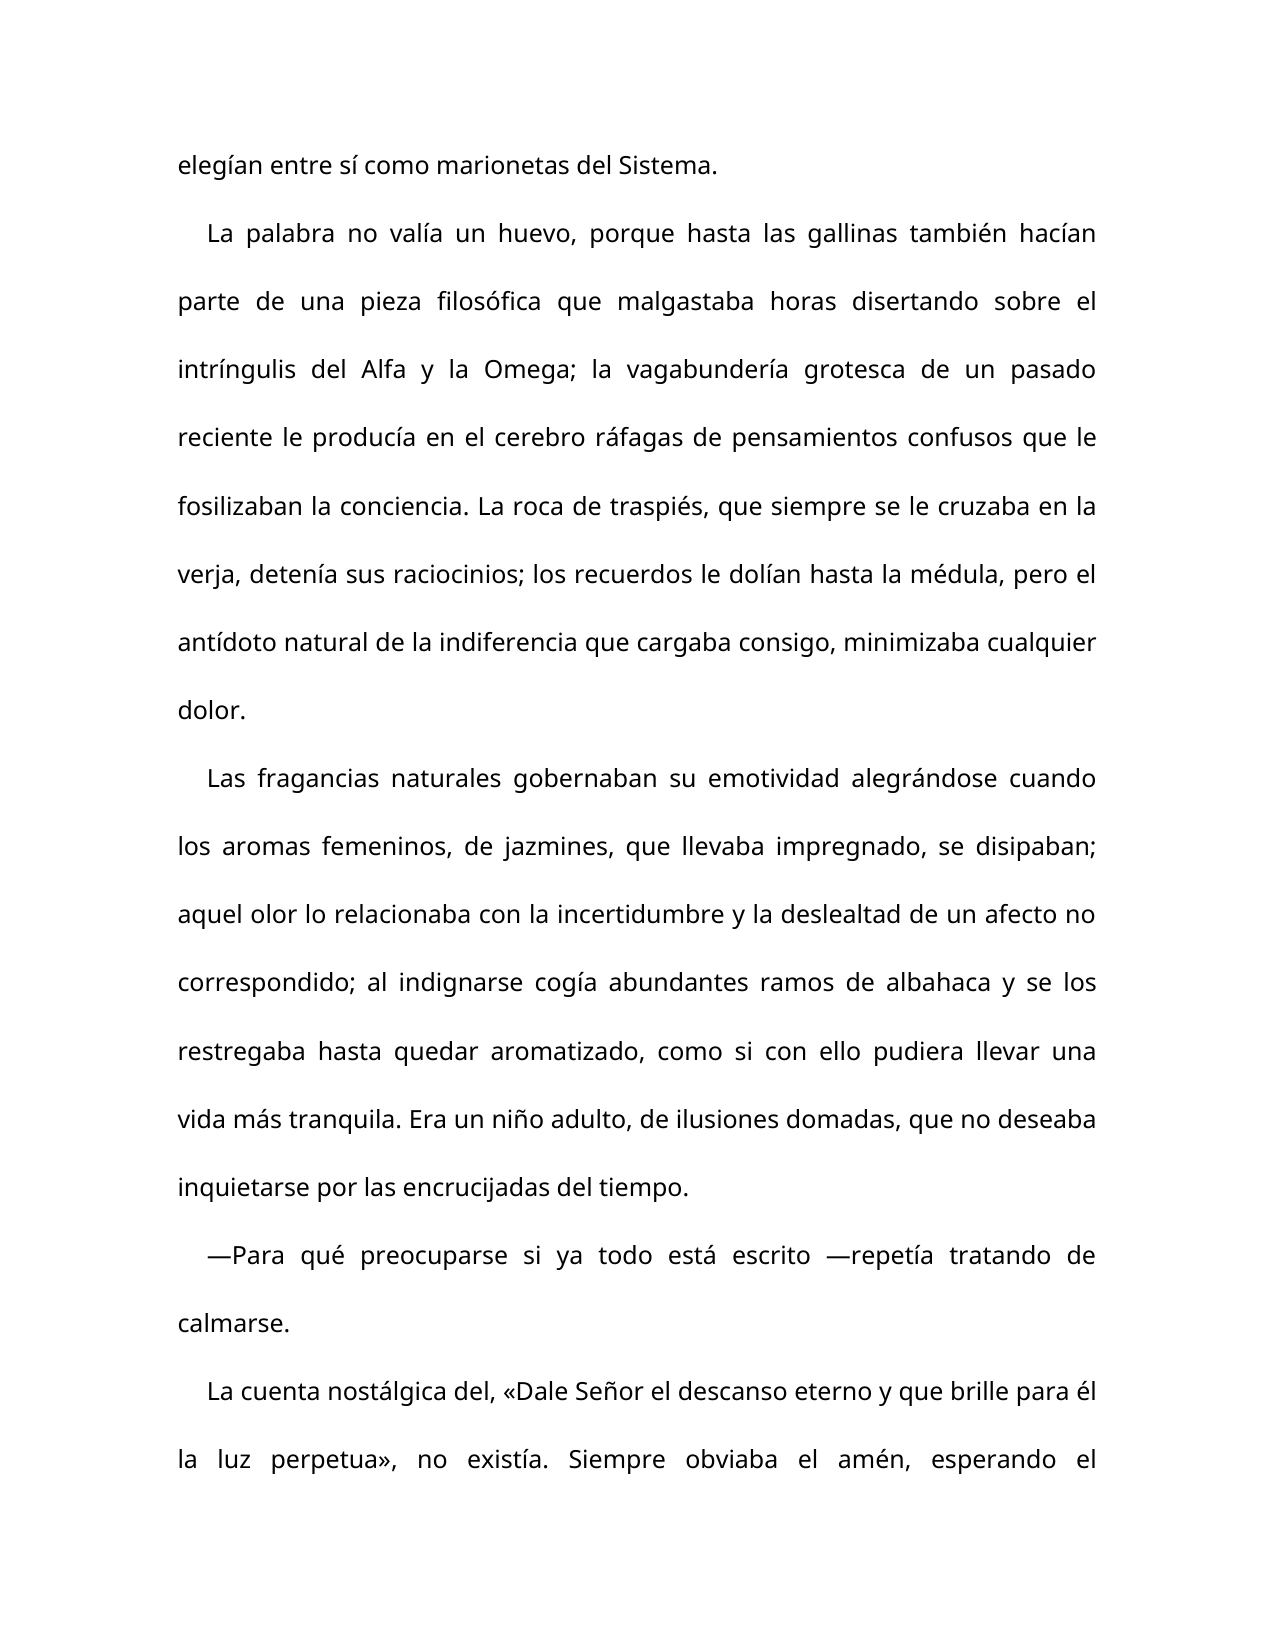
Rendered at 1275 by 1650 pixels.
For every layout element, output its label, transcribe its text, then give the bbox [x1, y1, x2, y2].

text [177, 148, 1098, 182]
text La palabra no valía un huevo, porque hasta las gallinas también hacían parte de una pieza filosófica que malgastaba horas disertando sobre el intríngulis del Alfa y la Omega; la vagabundería grotesca de un pasado reciente le producía en el cerebro ráfagas de pensamientos confusos que le fosilizaban la conciencia. La roca de traspiés, que siempre se le cruzaba en la verja, detenía sus raciocinios; los recuerdos le dolían hasta la médula, pero el antídoto natural de la indiferencia que cargaba consigo, minimizaba cualquier dolor. [177, 216, 1098, 727]
text —Para qué preocuparse si ya todo está escrito —repetía tratando de calmarse. [177, 1238, 1098, 1340]
text Las fragancias naturales gobernaban su emotividad alegrándose cuando los aromas femeninos, de jazmines, que llevaba impregnado, se disipaban; aquel olor lo relacionaba con la incertidumbre y la deslealtad de un afecto no correspondido; al indignarse cogía abundantes ramos de albahaca y se los restregaba hasta quedar aromatizado, como si con ello pudiera llevar una vida más tranquila. Era un niño adulto, de ilusiones domadas, que no deseaba inquietarse por las encrucijadas del tiempo. [177, 761, 1098, 1203]
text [177, 1374, 1098, 1476]
